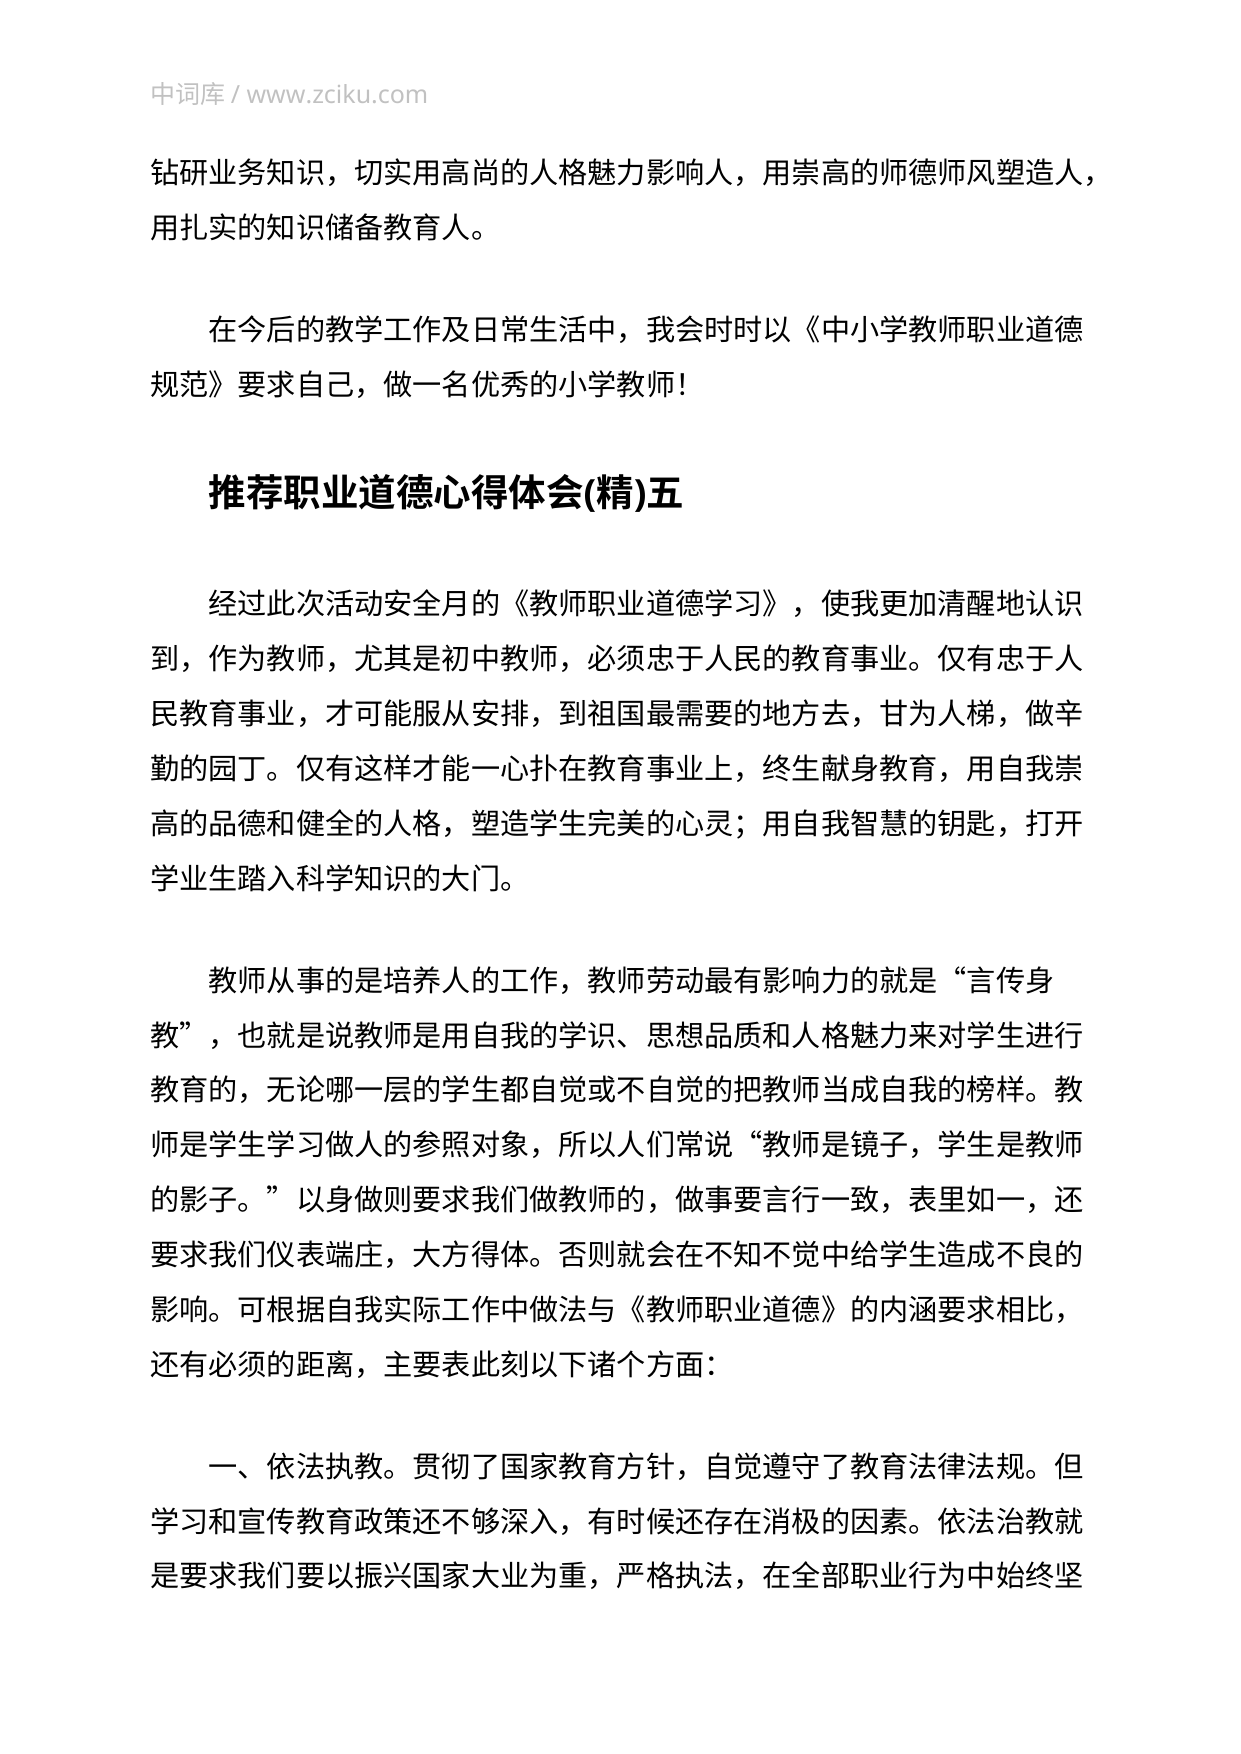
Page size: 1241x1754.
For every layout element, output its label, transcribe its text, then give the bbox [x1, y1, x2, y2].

text 推荐职业道德心得体会(精)五 [150, 463, 1090, 518]
text 经过此次活动安全月的《教师职业道德学习》，使我更加清醒地认识到，作为教师，尤其是初中教师，必须忠于人民的教育事业。仅有忠于人民教育事业，才可能服从安排，到祖国最需要的地方去，甘为人梯，做辛勤的园丁。仅有这样才能一心扑在教育事业上，终生献身教育，用自我崇高的品德和健全的人格，塑造学生完美的心灵；用自我智慧的钥匙，打开学业生踏入科学知识的大门。 [150, 581, 1090, 898]
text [150, 1443, 1090, 1595]
text 教师从事的是培养人的工作，教师劳动最有影响力的就是“言传身教”，也就是说教师是用自我的学识、思想品质和人格魅力来对学生进行教育的，无论哪一层的学生都自觉或不自觉的把教师当成自我的榜样。教师是学生学习做人的参照对象，所以人们常说“教师是镜子，学生是教师的影子。”以身做则要求我们做教师的，做事要言行一致，表里如一，还要求我们仪表端庄，大方得体。否则就会在不知不觉中给学生造成不良的影响。可根据自我实际工作中做法与《教师职业道德》的内涵要求相比，还有必须的距离，主要表此刻以下诸个方面： [150, 957, 1090, 1384]
text 在今后的教学工作及日常生活中，我会时时以《中小学教师职业道德规范》要求自己，做一名优秀的小学教师！ [150, 307, 1090, 404]
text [150, 150, 1090, 247]
